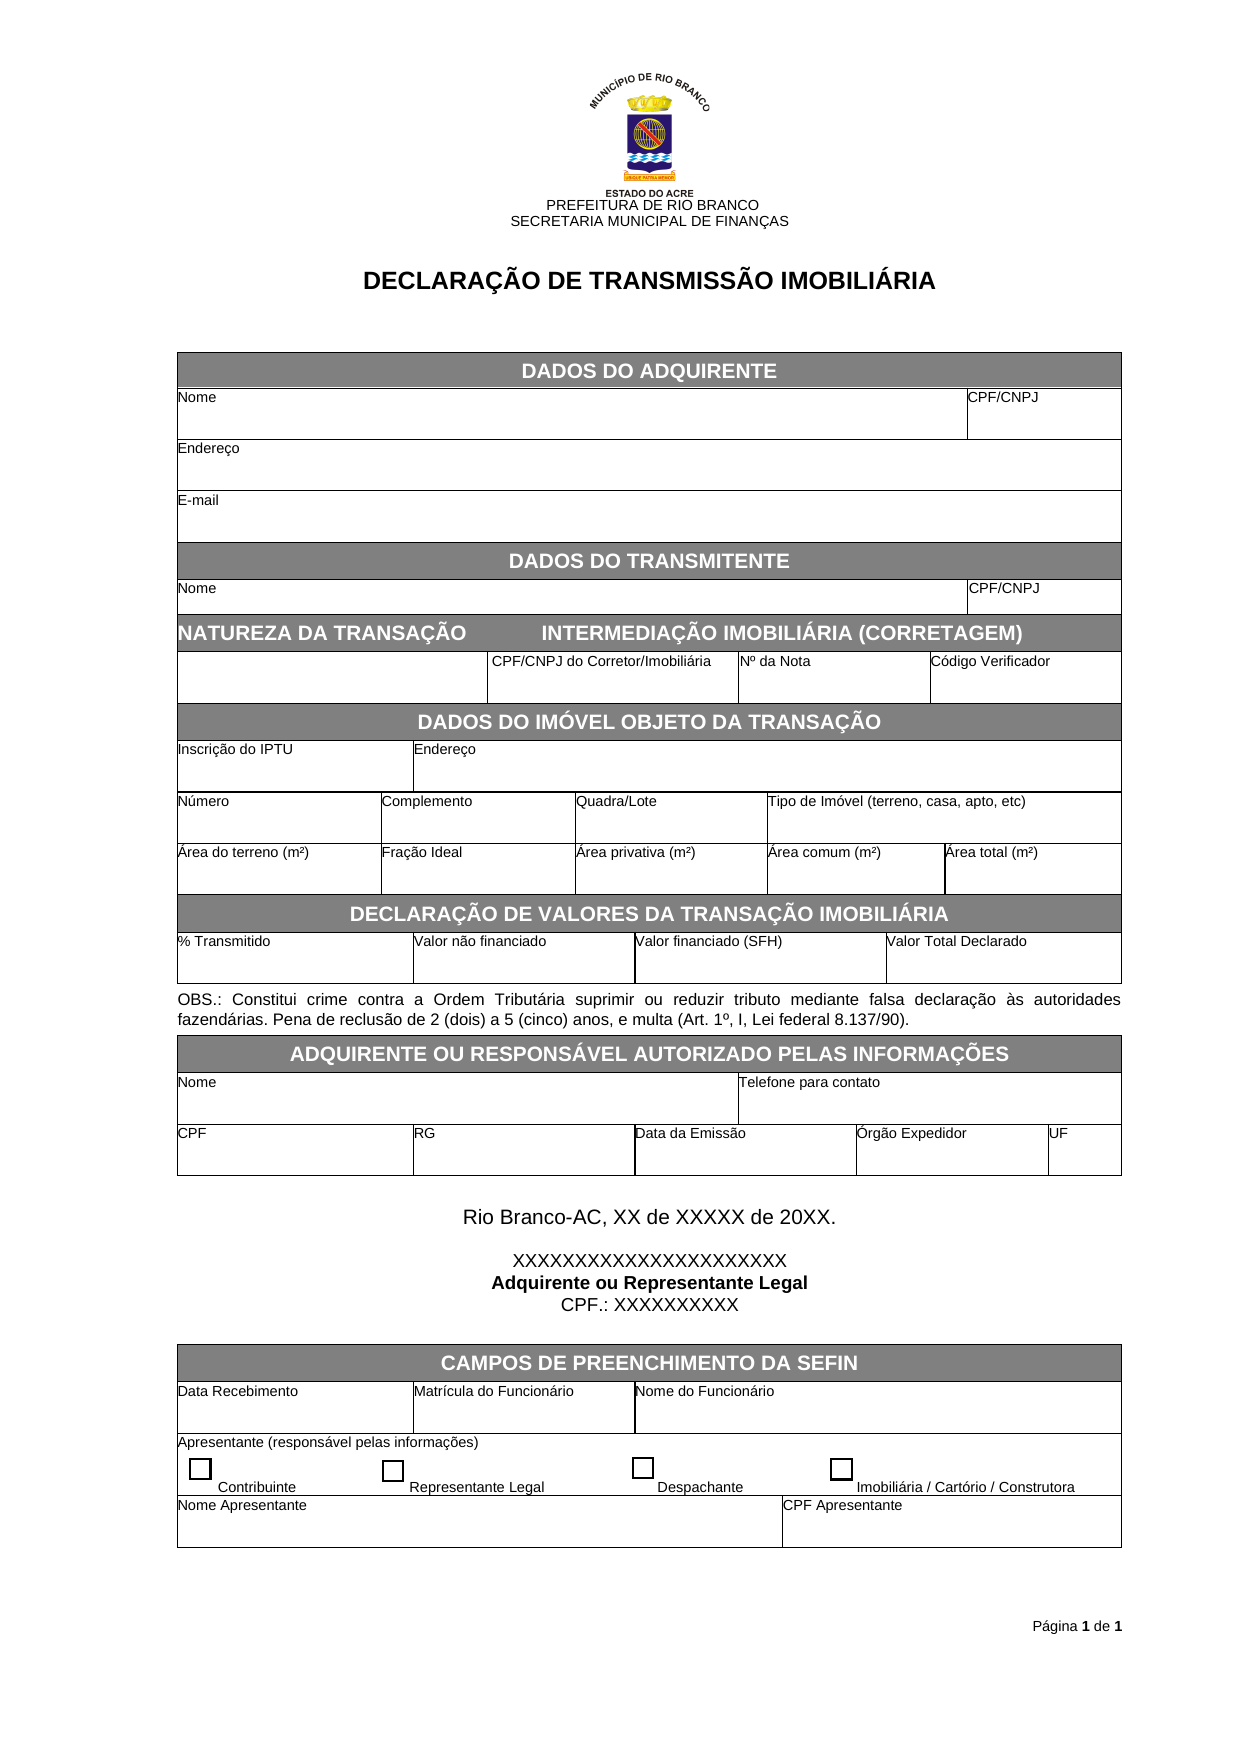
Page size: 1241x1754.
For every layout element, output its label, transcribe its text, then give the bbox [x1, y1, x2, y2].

table_cell Nome Apresentante [178, 1496, 782, 1547]
table_cell DECLARAÇÃO DE VALORES DA TRANSAÇÃO IMOBILIÁRIA [178, 895, 1121, 932]
text DECLARAÇÃO DE TRANSMISSÃO IMOBILIÁRIA [177, 266, 1122, 294]
table_cell Área do terreno (m²) [178, 844, 381, 894]
table_cell Telefone para contato [739, 1073, 1121, 1124]
table_cell Nome do Funcionário [636, 1382, 1121, 1433]
table_cell Matrícula do Funcionário [414, 1382, 634, 1433]
table_cell Endereço [414, 741, 1121, 791]
table_cell DADOS DO TRANSMITENTE [178, 543, 1121, 579]
table_cell CPF/CNPJ [968, 389, 1121, 439]
table_cell Valor Total Declarado [887, 933, 1121, 983]
table_cell Nome [178, 389, 967, 439]
table_cell DADOS DO IMÓVEL OBJETO DA TRANSAÇÃO [178, 704, 1121, 740]
text CPF.: XXXXXXXXXX [177, 1293, 1122, 1315]
text Rio Branco-AC, XX de XXXXX de 20XX. [177, 1205, 1122, 1229]
table_cell RG [414, 1125, 634, 1175]
picture [589, 73, 710, 197]
table_cell % Transmitido [178, 933, 413, 983]
table_cell Nº da Nota [739, 652, 930, 702]
table_cell CPF/CNPJ [968, 580, 1121, 614]
table_cell CPF Apresentante [783, 1496, 1121, 1547]
table_cell Nome [178, 1073, 738, 1124]
table_cell Inscrição do IPTU [178, 741, 413, 791]
table_cell Endereço [178, 440, 1121, 490]
table_cell Nome [178, 580, 967, 614]
table_cell Código Verificador [931, 652, 1121, 702]
table_cell Data Recebimento [178, 1382, 413, 1433]
table_cell UF [1049, 1125, 1121, 1175]
table_cell NATUREZA DA TRANSAÇÃO INTERMEDIAÇÃO IMOBILIÁRIA (CORRETAGEM) [178, 615, 1121, 651]
table_cell Tipo de Imóvel (terreno, casa, apto, etc) [768, 793, 1121, 843]
table_cell Valor não financiado [414, 933, 634, 983]
table_cell Valor financiado (SFH) [636, 933, 886, 983]
table_cell Quadra/Lote [576, 793, 767, 843]
table_cell Apresentante (responsável pelas informações) Contribuinte Representante Legal Despachante Imobiliária / Cartório / Construtora [178, 1434, 1121, 1495]
table_cell Fração Ideal [382, 844, 575, 894]
table_cell Área comum (m²) [768, 844, 944, 894]
table_cell Número [178, 793, 381, 843]
table_cell Área privativa (m²) [576, 844, 767, 894]
table_cell CPF/CNPJ do Corretor/Imobiliária [488, 652, 738, 702]
table_cell Órgão Expedidor [857, 1125, 1048, 1175]
table_header DADOS DO ADQUIRENTE [178, 353, 1121, 387]
text Adquirente ou Representante Legal [177, 1272, 1122, 1293]
table_cell Complemento [382, 793, 575, 843]
table_cell Área total (m²) [946, 844, 1121, 894]
table_cell CPF [178, 1125, 413, 1175]
table_cell E-mail [178, 491, 1121, 542]
table_cell [178, 652, 487, 702]
table_cell OBS.: Constitui crime contra a Ordem Tributária suprimir ou reduzir tributo mediante falsa declaração às autoridades fazendárias. Pena de reclusão de 2 (dois) a 5 (cinco) anos, e multa (Art. 1º, I, Lei federal 8.137/90). [177, 984, 1122, 1035]
text XXXXXXXXXXXXXXXXXXXXXX [177, 1250, 1122, 1272]
table_header CAMPOS DE PREENCHIMENTO DA SEFIN [178, 1345, 1121, 1381]
table_cell ADQUIRENTE OU RESPONSÁVEL AUTORIZADO PELAS INFORMAÇÕES [178, 1036, 1121, 1072]
table_cell Data da Emissão [636, 1125, 856, 1175]
